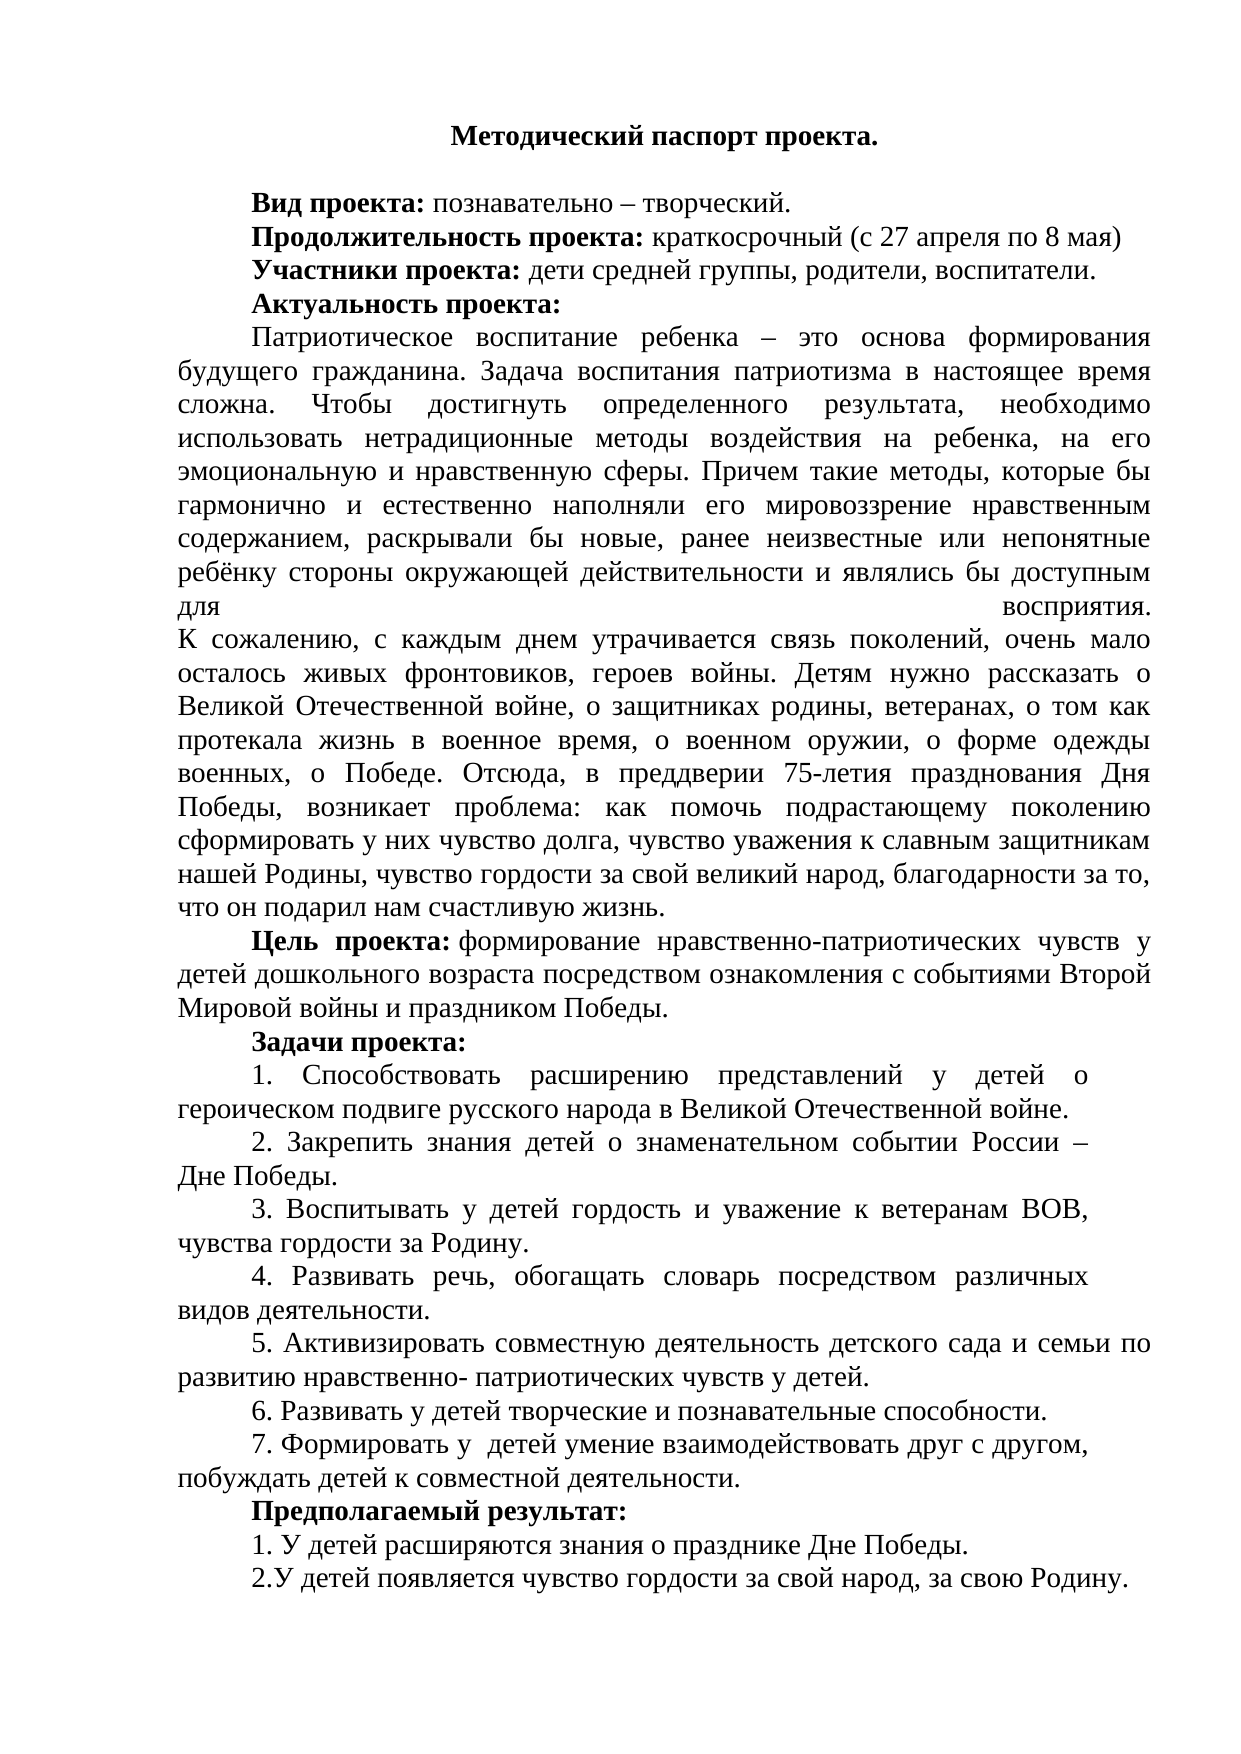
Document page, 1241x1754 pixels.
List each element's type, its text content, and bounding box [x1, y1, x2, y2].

text 7. Формировать у детей умение взаимодействовать друг с другом, побуждать детей к совместной деятельности. [177, 1426, 1089, 1493]
text 2.У детей появляется чувство гордости за свой народ, за свою Родину. [177, 1560, 1152, 1594]
text 3. Воспитывать у детей гордость и уважение к ветеранам ВОВ, чувства гордости за Родину. [177, 1191, 1089, 1258]
text Методический паспорт проекта. [177, 118, 1152, 152]
text 5. Активизировать совместную деятельность детского сада и семьи по развитию нравственно- патриотических чувств у детей. [177, 1326, 1152, 1393]
text Продолжительность проекта: краткосрочный (с 27 апреля по 8 мая) [177, 219, 1152, 252]
text 2. Закрепить знания детей о знаменательном событии России – Дне Победы. [177, 1124, 1089, 1191]
text Вид проекта: познавательно – творческий. [177, 185, 1152, 219]
text 6. Развивать у детей творческие и познавательные способности. [177, 1393, 1089, 1426]
text Патриотическое воспитание ребенка – это основа формирования будущего гражданина. Задача воспитания патриотизма в настоящее время сложна. Чтобы достигнуть определенного результата, необходимо использовать нетрадиционные методы воздействия на ребенка, на его эмоциональную и нравственную сферы. Причем такие методы, которые бы гармонично и естественно наполняли его мировоззрение нравственным содержанием, раскрывали бы новые, ранее неизвестные или непонятные ребёнку стороны окружающей действительности и являлись бы доступным для восприятия. К сожалению, с каждым днем утрачивается связь поколений, очень мало осталось живых фронтовиков, героев войны. Детям нужно рассказать о Великой Отечественной войне, о защитниках родины, ветеранах, о том как протекала жизнь в военное время, о военном оружии, о форме одежды военных, о Победе. Отсюда, в преддверии 75-летия празднования Дня Победы, возникает проблема: как помочь подрастающему поколению сформировать у них чувство долга, чувство уважения к славным защитникам нашей Родины, чувство гордости за свой великий народ, благодарности за то, что он подарил нам счастливую жизнь. [177, 319, 1152, 923]
text 1. У детей расширяются знания о празднике Дне Победы. [177, 1527, 1152, 1560]
text Актуальность проекта: [177, 286, 1152, 319]
text Участники проекта: дети средней группы, родители, воспитатели. [177, 252, 1152, 286]
text Цель проекта: формирование нравственно-патриотических чувств у детей дошкольного возраста посредством ознакомления с событиями Второй Мировой войны и праздником Победы. [177, 923, 1152, 1024]
text 1. Способствовать расширению представлений у детей о героическом подвиге русского народа в Великой Отечественной войне. [177, 1057, 1089, 1124]
text Предполагаемый результат: [177, 1493, 1089, 1527]
text Задачи проекта: [177, 1024, 1152, 1057]
text 4. Развивать речь, обогащать словарь посредством различных видов деятельности. [177, 1258, 1089, 1326]
